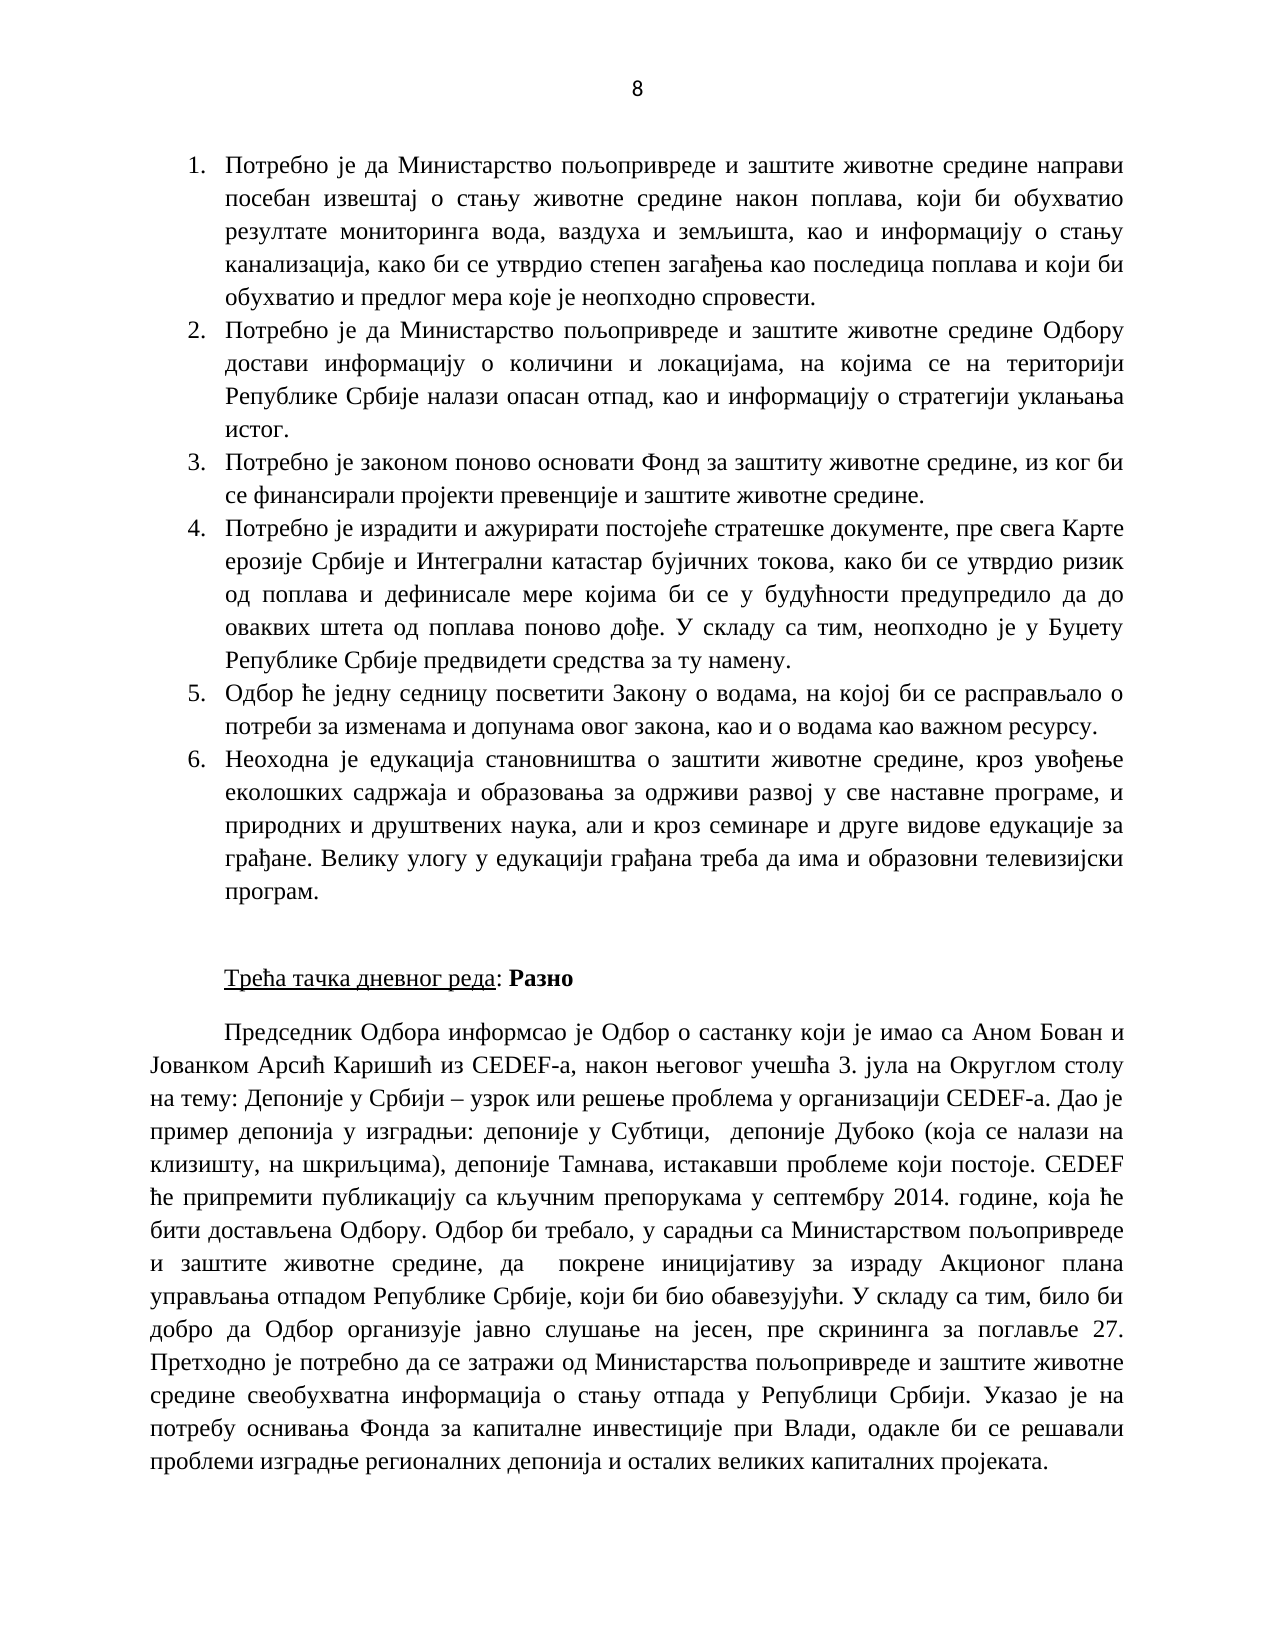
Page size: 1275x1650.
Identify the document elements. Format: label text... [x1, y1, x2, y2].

text Трећа тачка дневног реда: Разно [150, 963, 1125, 992]
list Неоходна је едукација становништва о заштити животне средине, кроз увођење еколошких садржаја и образовања за одрживи развој у све наставне програме, и природних и друштвених наука, али и кроз семинаре и друге видове едукације за грађане. Велику улогу у едукацији грађана треба да има и образовни телевизијски програм. [187, 744, 1125, 905]
text Председник Одбора информсао је Одбор о састанку који је имао са Аном Бован и Јованком Арсић Каришић из CEDEF-а, након његовог учешћа 3. јула на Округлом столу на тему: Депоније у Србији – узрок или решење проблема у организацији CEDEF-а. Дао је пример депонија у изградњи: депоније у Субтици, депоније Дубоко (која се налази на клизишту, на шкриљцима), депоније Тамнава, истакавши проблеме који постоје. CEDEF ће припремити публикацију са кључним препорукама у септембру 2014. године, која ће бити достављена Одбору. Одбор би требало, у сарадњи са Министарством пољопривреде и заштите животне средине, да покрене иницијативу за израду Акционог плана управљања отпадом Републике Србије, који би био обавезујући. У складу са тим, било би добро да Одбор организује јавно слушање на јесен, пре скрининга за поглавље 27. Претходно је потребно да се затражи од Министарства пољопривреде и заштите животне средине свеобухватна информација о стању отпада у Републици Србији. Указао је на потребу оснивања Фонда за капиталне инвестиције при Влади, одакле би се решавали проблеми изградње регионалних депонија и осталих великих капиталних пројеката. [150, 1017, 1125, 1475]
list Потребно је законом поново основати Фонд за заштиту животне средине, из ког би се финансирали пројекти превенције и заштите животне средине. [187, 447, 1125, 509]
list Потребно је израдити и ажурирати постојеће стратешке документе, пре свега Карте ерозије Србије и Интегрални катастар бујичних токова, како би се утврдио ризик од поплава и дефинисале мере којима би се у будућности предупредило да до оваквих штета од поплава поново дође. У складу са тим, неопходно је у Буџету Републике Србије предвидети средства за ту намену. [187, 513, 1125, 674]
list Потребно је да Министарство пољопривреде и заштите животне средине Одбору достави информацију о количини и локацијама, на којима се на територији Републике Србије налази опасан отпад, као и информацију о стратегији уклањања истог. [187, 315, 1125, 443]
list Потребно је да Министарство пољопривреде и заштите животне средине направи посебан извештај о стању животне средине након поплава, који би обухватио резултате мониторинга вода, ваздуха и земљишта, као и информацију о стању канализација, како би се утврдио степен загађења као последица поплава и који би обухватио и предлог мера које је неопходно спровести. [187, 150, 1125, 311]
list Одбор ће једну седницу посветити Закону о водама, на којој би се расправљало о потреби за изменама и допунама овог закона, као и о водама као важном ресурсу. [187, 678, 1125, 740]
